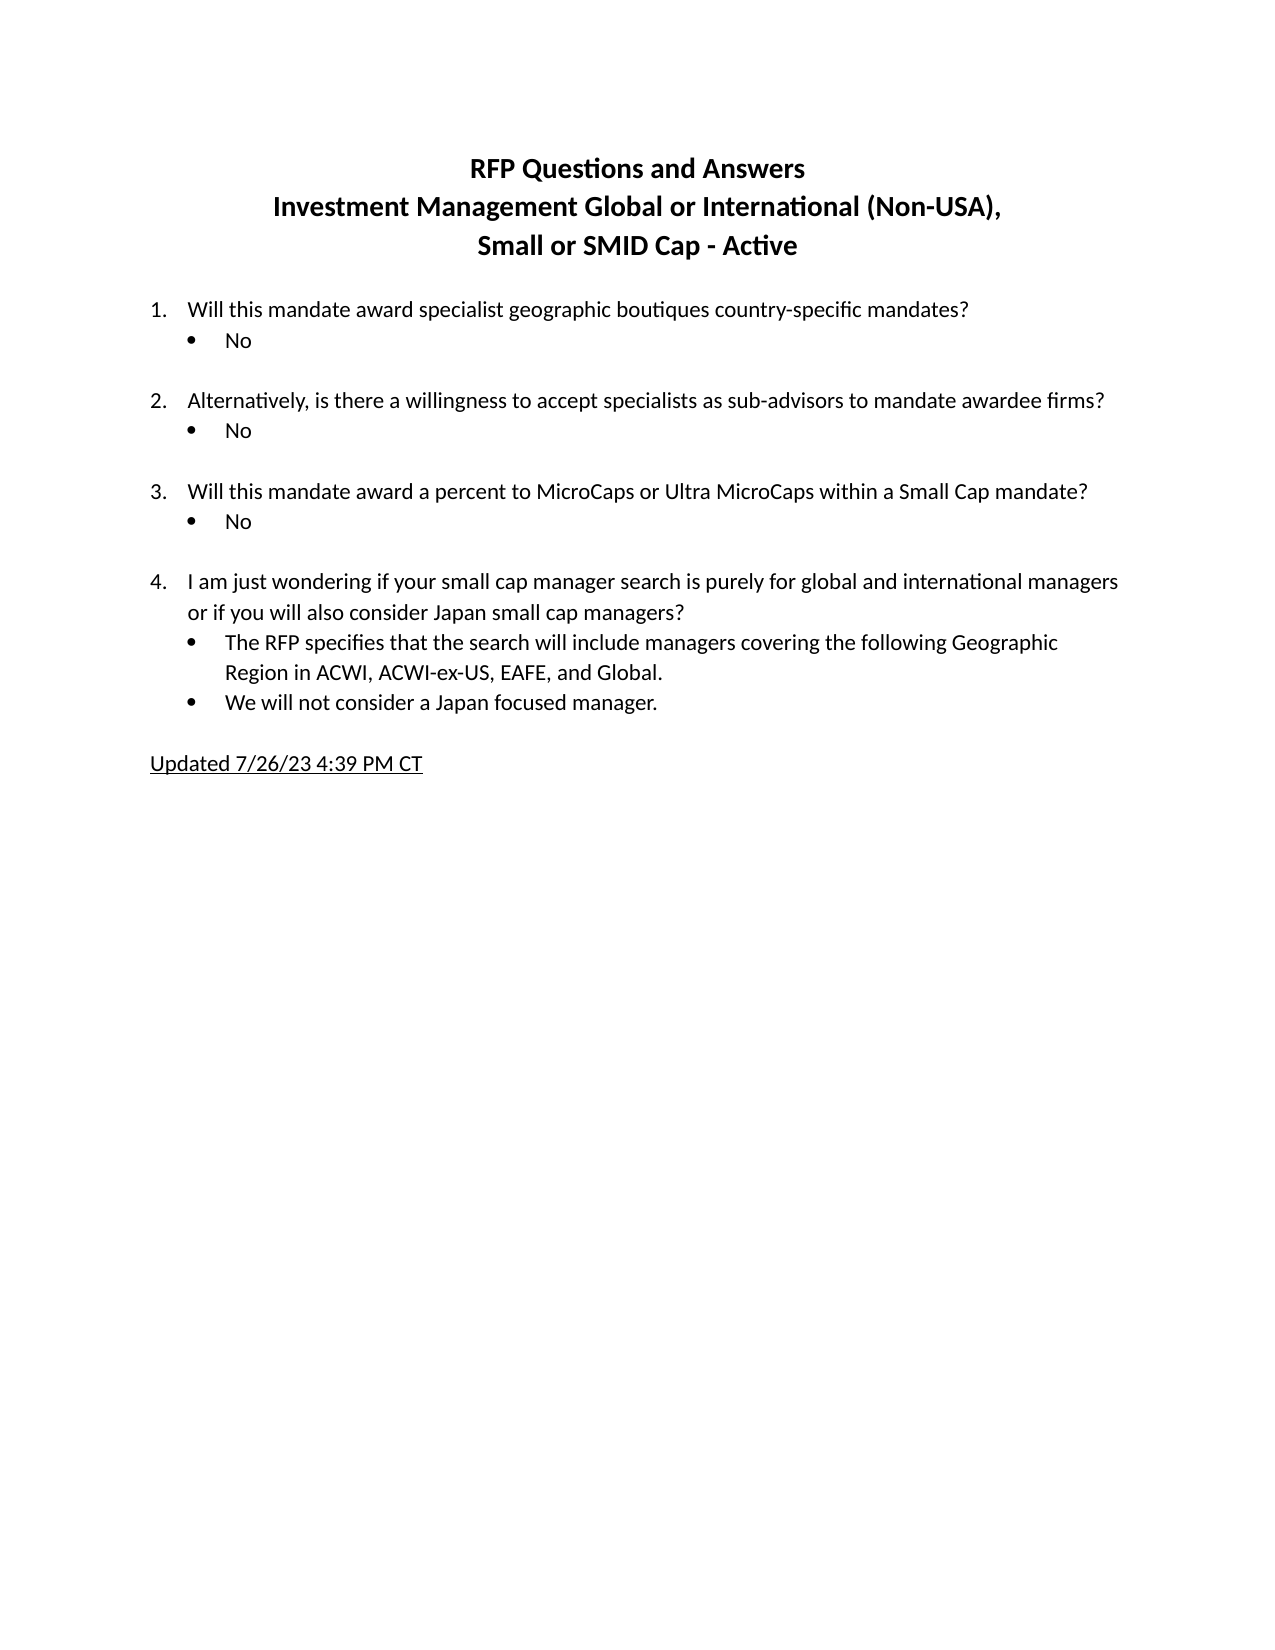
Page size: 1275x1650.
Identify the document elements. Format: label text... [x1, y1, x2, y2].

list No [187, 507, 1125, 535]
list The RFP specifies that the search will include managers covering the following Geographic Region in ACWI, ACWI-ex-US, EAFE, and Global. [187, 628, 1125, 686]
list Alternatively, is there a willingness to accept specialists as sub-advisors to mandate awardee firms? [150, 386, 1125, 414]
text Investment Management Global or International (Non-USA), [150, 188, 1125, 224]
list Will this mandate award a percent to MicroCaps or Ultra MicroCaps within a Small Cap mandate? [150, 477, 1125, 505]
text Small or SMID Cap - Active [150, 227, 1125, 262]
list I am just wondering if your small cap manager search is purely for global and international managers or if you will also consider Japan small cap managers? [150, 567, 1125, 626]
list No [187, 416, 1125, 444]
list No [187, 326, 1125, 354]
text RFP Questions and Answers [150, 150, 1125, 186]
list We will not consider a Japan focused manager. [187, 688, 1125, 716]
list Will this mandate award specialist geographic boutiques country-specific mandates? [150, 296, 1125, 323]
text Updated 7/26/23 4:39 PM CT [150, 749, 1125, 777]
